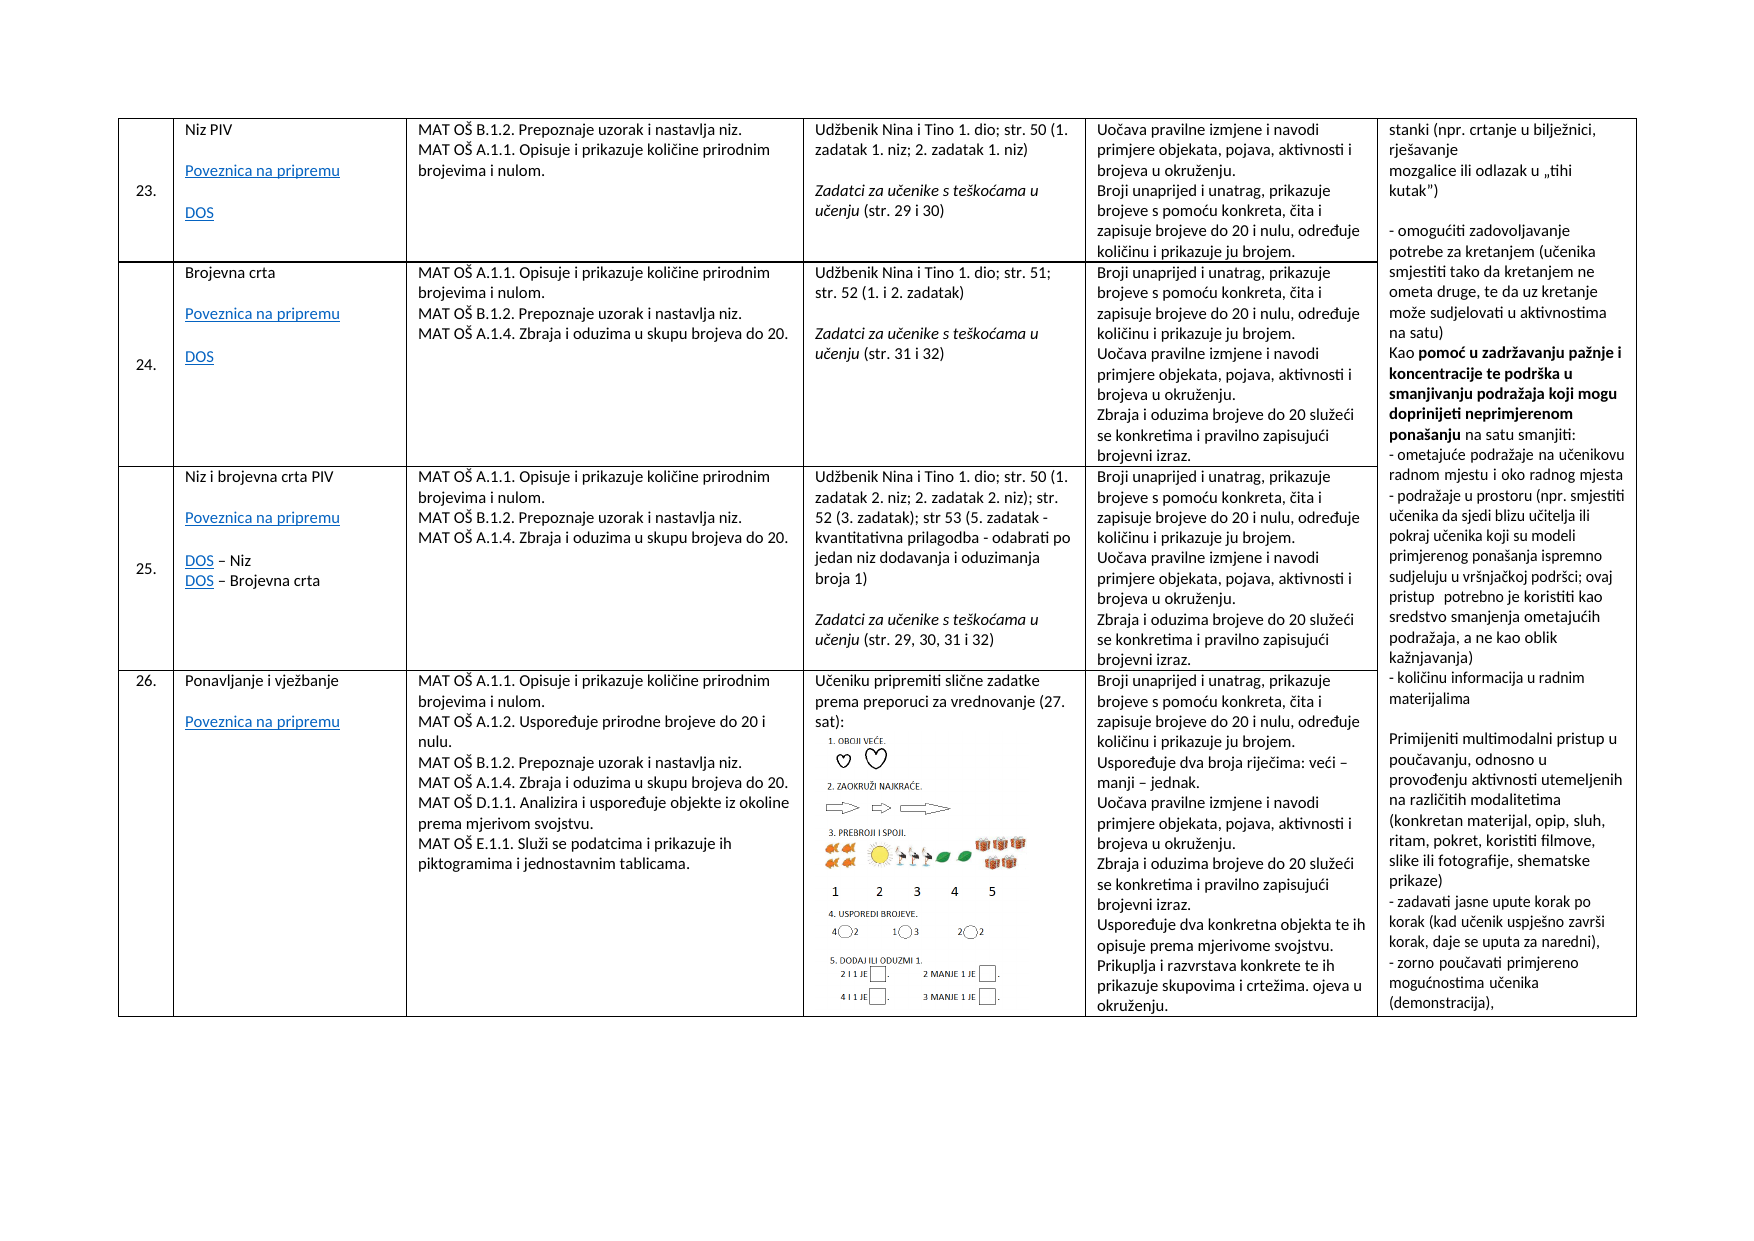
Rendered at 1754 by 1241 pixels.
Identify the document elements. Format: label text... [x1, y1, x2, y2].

table_cell Udžbenik Nina i Tino 1. dio; str. 50 (1. zadatak 1. niz; 2. zadatak 1. niz) Zadatci za učenike s teškoćama u učenju (str. 29 i 30) [804, 119, 1085, 261]
table_cell 24. [119, 263, 173, 466]
table_cell Niz PIV Poveznica na pripremu DOS [174, 119, 406, 261]
table_cell 26. [119, 671, 173, 1016]
table_cell Ponavljanje i vježbanje Poveznica na pripremu [174, 671, 406, 1016]
table_cell Udžbenik Nina i Tino 1. dio; str. 51; str. 52 (1. i 2. zadatak) Zadatci za učenike s teškoćama u učenju (str. 31 i 32) [804, 263, 1085, 466]
table_cell Brojevna crta Poveznica na pripremu DOS [174, 263, 406, 466]
table_cell MAT OŠ A.1.1. Opisuje i prikazuje količine prirodnim brojevima i nulom. MAT OŠ A.1.2. Uspoređuje prirodne brojeve do 20 i nulu. MAT OŠ B.1.2. Prepoznaje uzorak i nastavlja niz. MAT OŠ A.1.4. Zbraja i oduzima u skupu brojeva do 20. MAT OŠ D.1.1. Analizira i uspoređuje objekte iz okoline prema mjerivom svojstvu. MAT OŠ E.1.1. Služi se podatcima i prikazuje ih piktogramima i jednostavnim tablicama. [407, 671, 803, 1016]
table_cell 25. [119, 467, 173, 670]
table_cell MAT OŠ A.1.1. Opisuje i prikazuje količine prirodnim brojevima i nulom. MAT OŠ B.1.2. Prepoznaje uzorak i nastavlja niz. MAT OŠ A.1.4. Zbraja i oduzima u skupu brojeva do 20. [407, 467, 803, 670]
table_cell Učeniku pripremiti slične zadatke prema preporuci za vrednovanje (27. sat): [804, 671, 1085, 1016]
table_cell Niz i brojevna crta PIV Poveznica na pripremu DOS – Niz DOS – Brojevna crta [174, 467, 406, 670]
picture [814, 731, 1030, 1010]
table_cell Broji unaprijed i unatrag, prikazuje brojeve s pomoću konkreta, čita i zapisuje brojeve do 20 i nulu, određuje količinu i prikazuje ju brojem. Uočava pravilne izmjene i navodi primjere objekata, pojava, aktivnosti i brojeva u okruženju. Zbraja i oduzima brojeve do 20 služeći se konkretima i pravilno zapisujući brojevni izraz. [1086, 467, 1377, 670]
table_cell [1086, 119, 1377, 261]
table_cell Broji unaprijed i unatrag, prikazuje brojeve s pomoću konkreta, čita i zapisuje brojeve do 20 i nulu, određuje količinu i prikazuje ju brojem. Uspoređuje dva broja riječima: veći – manji – jednak. Uočava pravilne izmjene i navodi primjere objekata, pojava, aktivnosti i brojeva u okruženju. Zbraja i oduzima brojeve do 20 služeći se konkretima i pravilno zapisujući brojevni izraz. Uspoređuje dva konkretna objekta te ih opisuje prema mjerivome svojstvu. Prikuplja i razvrstava konkrete te ih prikazuje skupovima i crtežima. ojeva u okruženju. [1086, 671, 1377, 1016]
table_cell 23. [119, 119, 173, 261]
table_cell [407, 119, 803, 261]
table_cell Broji unaprijed i unatrag, prikazuje brojeve s pomoću konkreta, čita i zapisuje brojeve do 20 i nulu, određuje količinu i prikazuje ju brojem. Uočava pravilne izmjene i navodi primjere objekata, pojava, aktivnosti i brojeva u okruženju. Zbraja i oduzima brojeve do 20 služeći se konkretima i pravilno zapisujući brojevni izraz. [1086, 263, 1377, 466]
table_cell Udžbenik Nina i Tino 1. dio; str. 50 (1. zadatak 2. niz; 2. zadatak 2. niz); str. 52 (3. zadatak); str 53 (5. zadatak - kvantitativna prilagodba - odabrati po jedan niz dodavanja i oduzimanja broja 1) Zadatci za učenike s teškoćama u učenju (str. 29, 30, 31 i 32) [804, 467, 1085, 670]
table_cell MAT OŠ A.1.1. Opisuje i prikazuje količine prirodnim brojevima i nulom. MAT OŠ B.1.2. Prepoznaje uzorak i nastavlja niz. MAT OŠ A.1.4. Zbraja i oduzima u skupu brojeva do 20. [407, 263, 803, 466]
